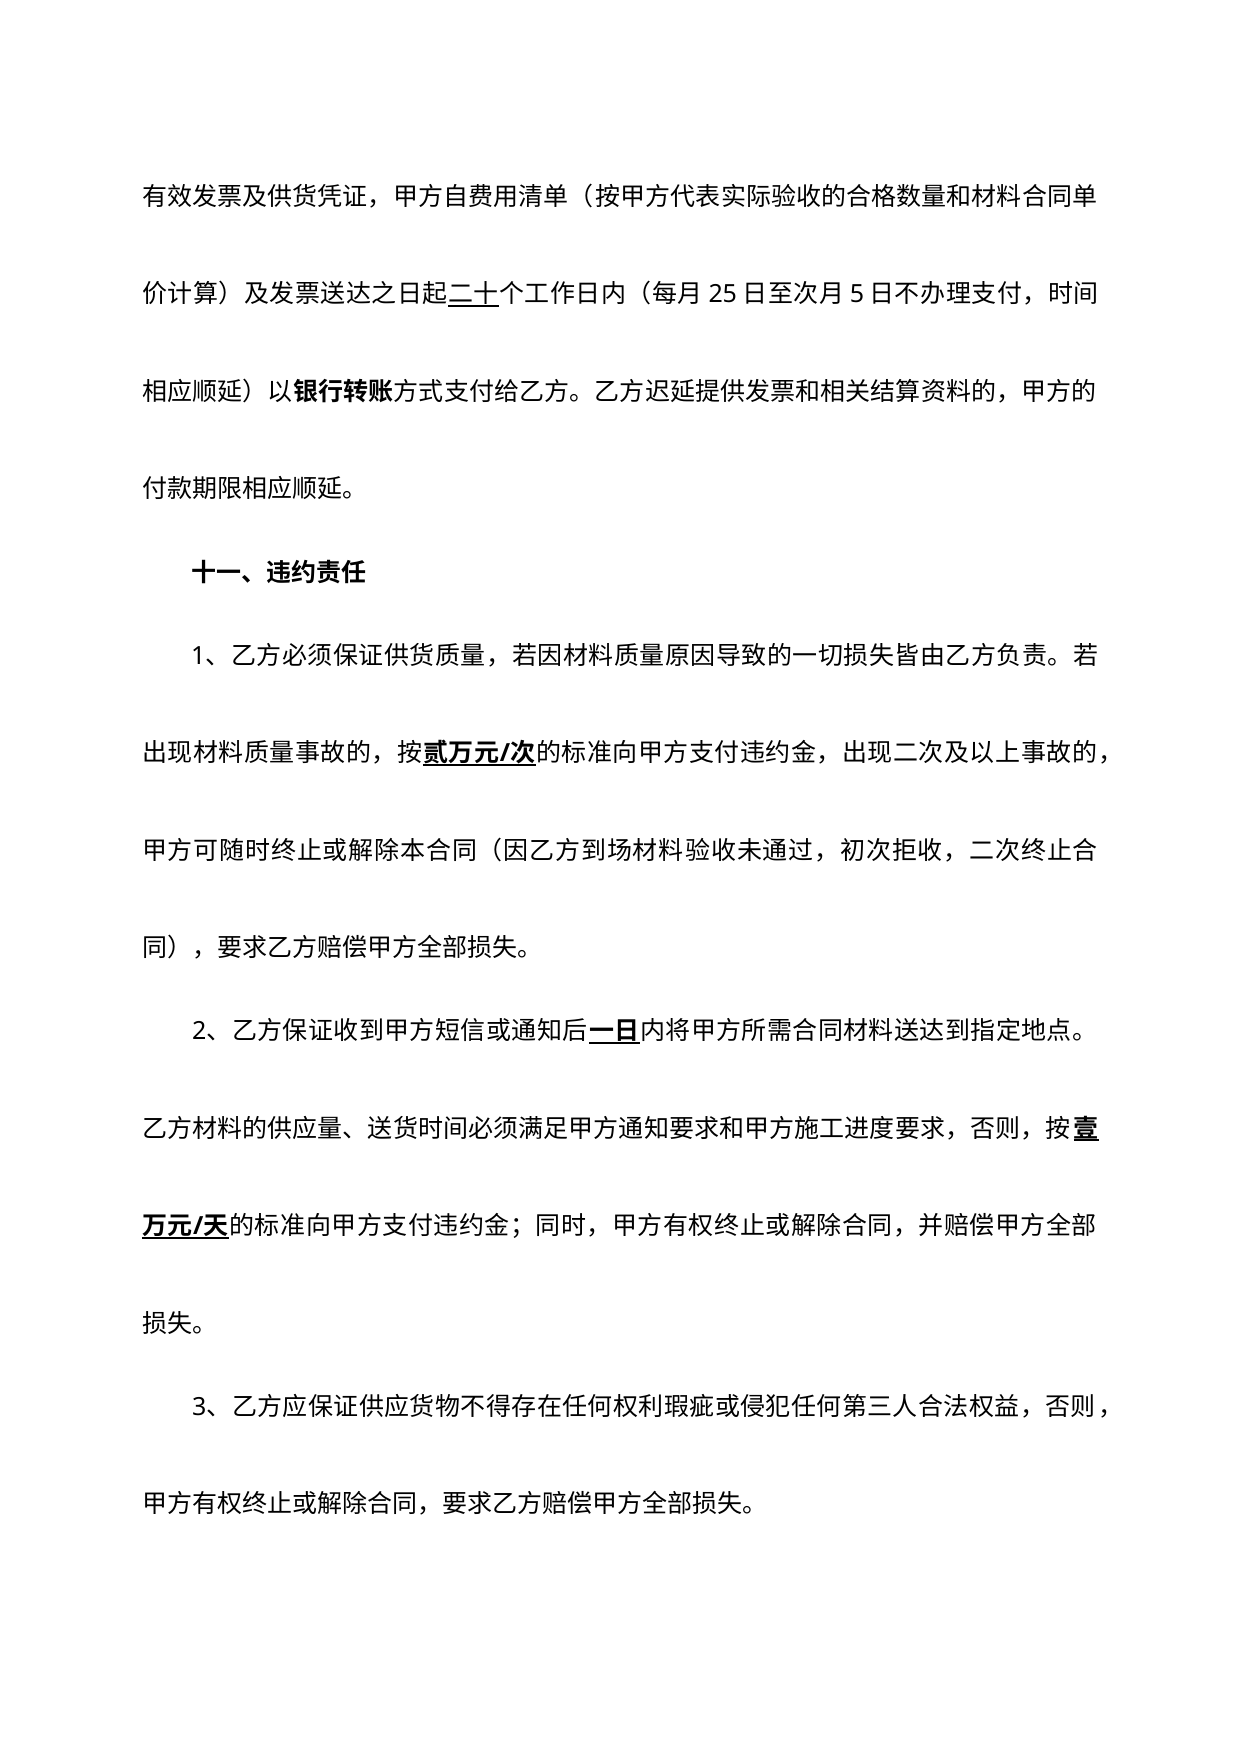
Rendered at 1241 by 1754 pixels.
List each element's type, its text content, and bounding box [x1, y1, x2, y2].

text 十一、违约责任 [142, 538, 1098, 603]
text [142, 162, 1098, 519]
text 3、乙方应保证供应货物不得存在任何权利瑕疵或侵犯任何第三人合法权益，否则，甲方有权终止或解除合同，要求乙方赔偿甲方全部损失。 [142, 1372, 1098, 1534]
text 2、乙方保证收到甲方短信或通知后一日内将甲方所需合同材料送达到指定地点。乙方材料的供应量、送货时间必须满足甲方通知要求和甲方施工进度要求，否则，按壹万元/天的标准向甲方支付违约金；同时，甲方有权终止或解除合同，并赔偿甲方全部损失。 [142, 996, 1098, 1354]
text 1、乙方必须保证供货质量，若因材料质量原因导致的一切损失皆由乙方负责。若出现材料质量事故的，按贰万元/次的标准向甲方支付违约金，出现二次及以上事故的，甲方可随时终止或解除本合同（因乙方到场材料验收未通过，初次拒收，二次终止合同），要求乙方赔偿甲方全部损失。 [142, 621, 1098, 978]
